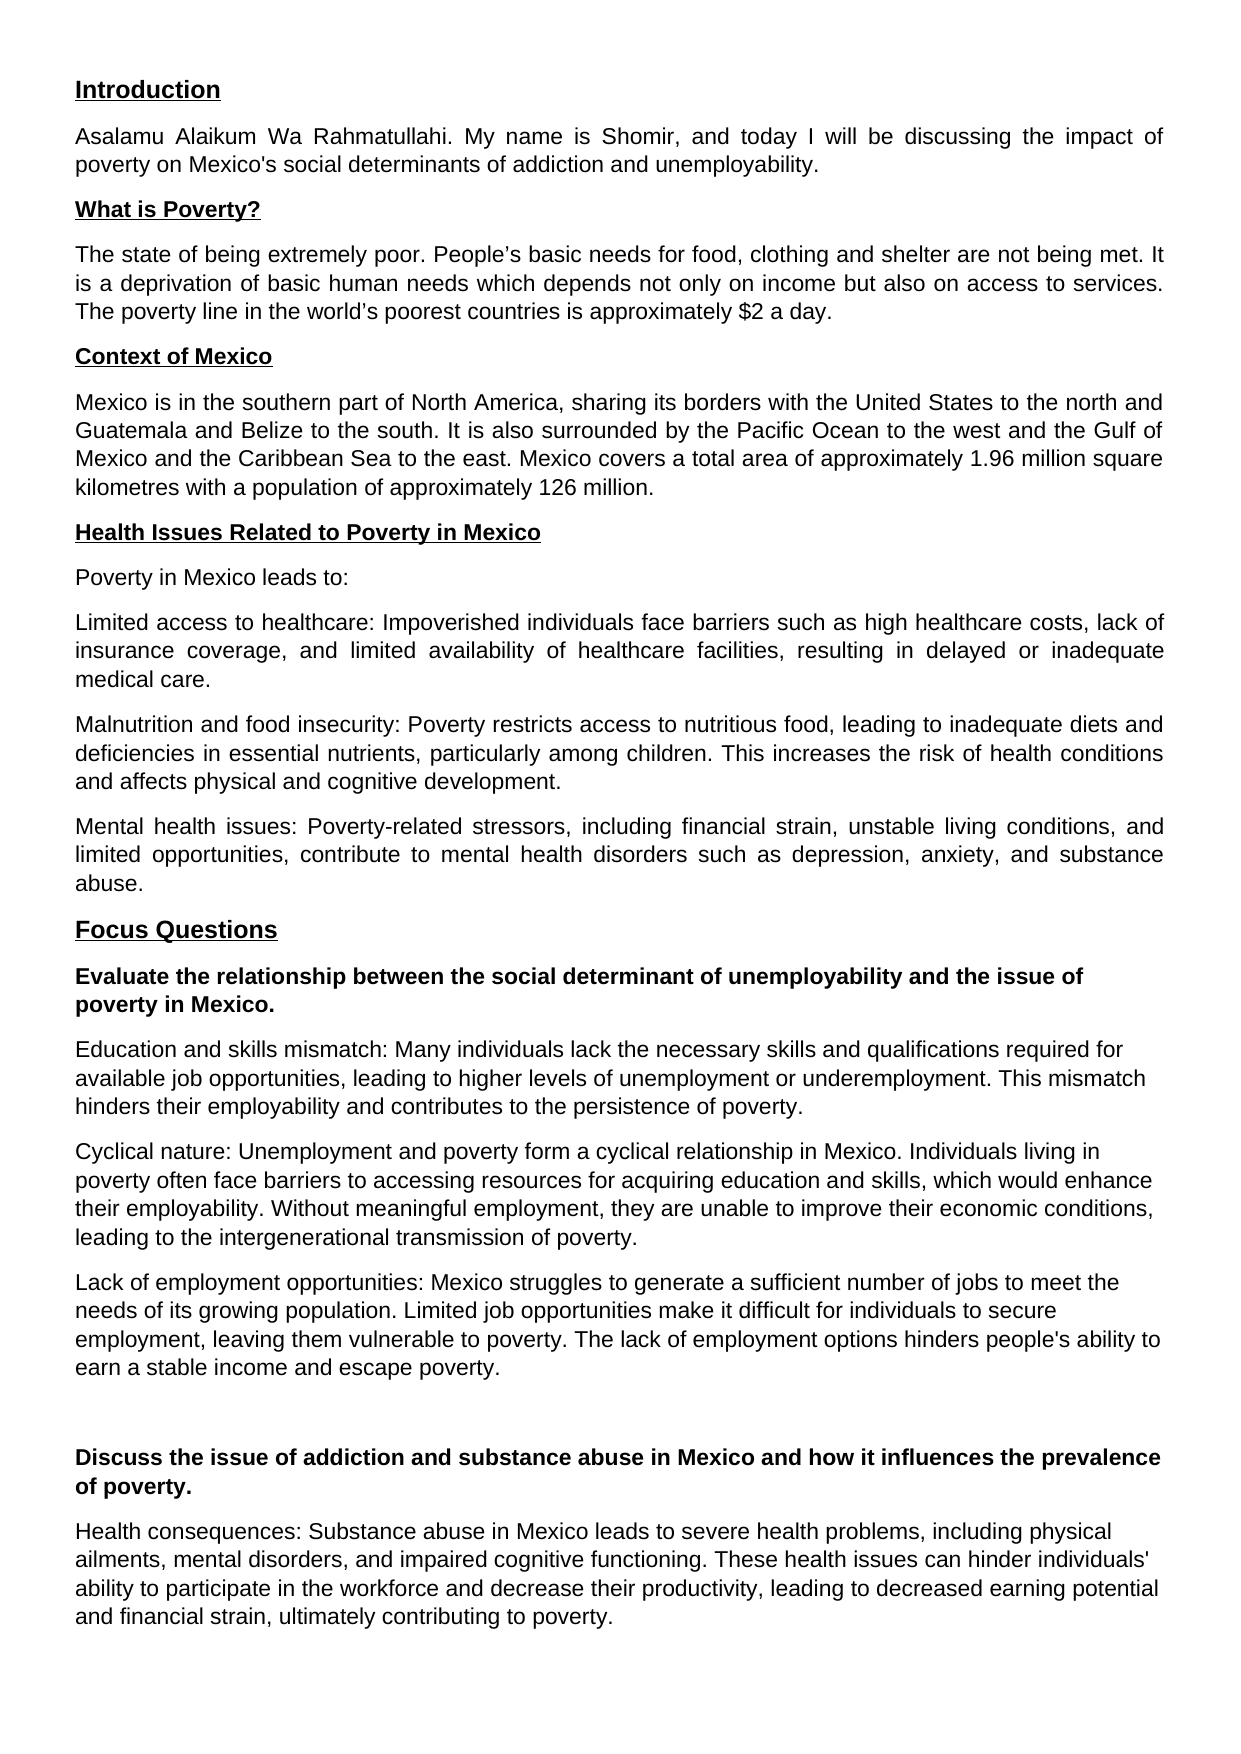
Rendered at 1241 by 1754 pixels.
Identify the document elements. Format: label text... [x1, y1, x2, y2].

text Asalamu Alaikum Wa Rahmatullahi. My name is Shomir, and today I will be discussing the impact of poverty on Mexico's social determinants of addiction and unemployability. [75, 123, 1165, 177]
text Mental health issues: Poverty-related stressors, including financial strain, unstable living conditions, and limited opportunities, contribute to mental health disorders such as depression, anxiety, and substance abuse. [75, 813, 1165, 896]
text Focus Questions [75, 915, 1165, 944]
text Education and skills mismatch: Many individuals lack the necessary skills and qualifications required for available job opportunities, leading to higher levels of unemployment or underemployment. This mismatch hinders their employability and contributes to the persistence of poverty. [75, 1036, 1165, 1119]
text Mexico is in the southern part of North America, sharing its borders with the United States to the north and Guatemala and Belize to the south. It is also surrounded by the Pacific Ocean to the west and the Gulf of Mexico and the Caribbean Sea to the east. Mexico covers a total area of approximately 1.96 million square kilometres with a population of approximately 126 million. [75, 388, 1165, 500]
text Health Issues Related to Poverty in Mexico [75, 519, 1165, 545]
text Limited access to healthcare: Impoverished individuals face barriers such as high healthcare costs, lack of insurance coverage, and limited availability of healthcare facilities, resulting in delayed or inadequate medical care. [75, 609, 1165, 692]
text Context of Mexico [75, 343, 1165, 370]
text Evaluate the relationship between the social determinant of unemployability and the issue of poverty in Mexico. [75, 963, 1165, 1017]
text Introduction [75, 75, 1165, 104]
text Health consequences: Substance abuse in Mexico leads to severe health problems, including physical ailments, mental disorders, and impaired cognitive functioning. These health issues can hinder individuals' ability to participate in the workforce and decrease their productivity, leading to decreased earning potential and financial strain, ultimately contributing to poverty. [75, 1518, 1165, 1629]
text What is Poverty? [75, 196, 1165, 223]
text Malnutrition and food insecurity: Poverty restricts access to nutritious food, leading to inadequate diets and deficiencies in essential nutrients, particularly among children. This increases the risk of health conditions and affects physical and cognitive development. [75, 711, 1165, 794]
text Discuss the issue of addiction and substance abuse in Mexico and how it influences the prevalence of poverty. [75, 1444, 1165, 1499]
text Cyclical nature: Unemployment and poverty form a cyclical relationship in Mexico. Individuals living in poverty often face barriers to accessing resources for acquiring education and skills, which would enhance their employability. Without meaningful employment, they are unable to improve their economic conditions, leading to the intergenerational transmission of poverty. [75, 1138, 1165, 1250]
text Lack of employment opportunities: Mexico struggles to generate a sufficient number of jobs to meet the needs of its growing population. Limited job opportunities make it difficult for individuals to secure employment, leaving them vulnerable to poverty. The lack of employment options hinders people's ability to earn a stable income and escape poverty. [75, 1269, 1165, 1380]
text The state of being extremely poor. People’s basic needs for food, clothing and shelter are not being met. It is a deprivation of basic human needs which depends not only on income but also on access to services. The poverty line in the world’s poorest countries is approximately $2 a day. [75, 241, 1165, 324]
text Poverty in Mexico leads to: [75, 564, 1165, 590]
